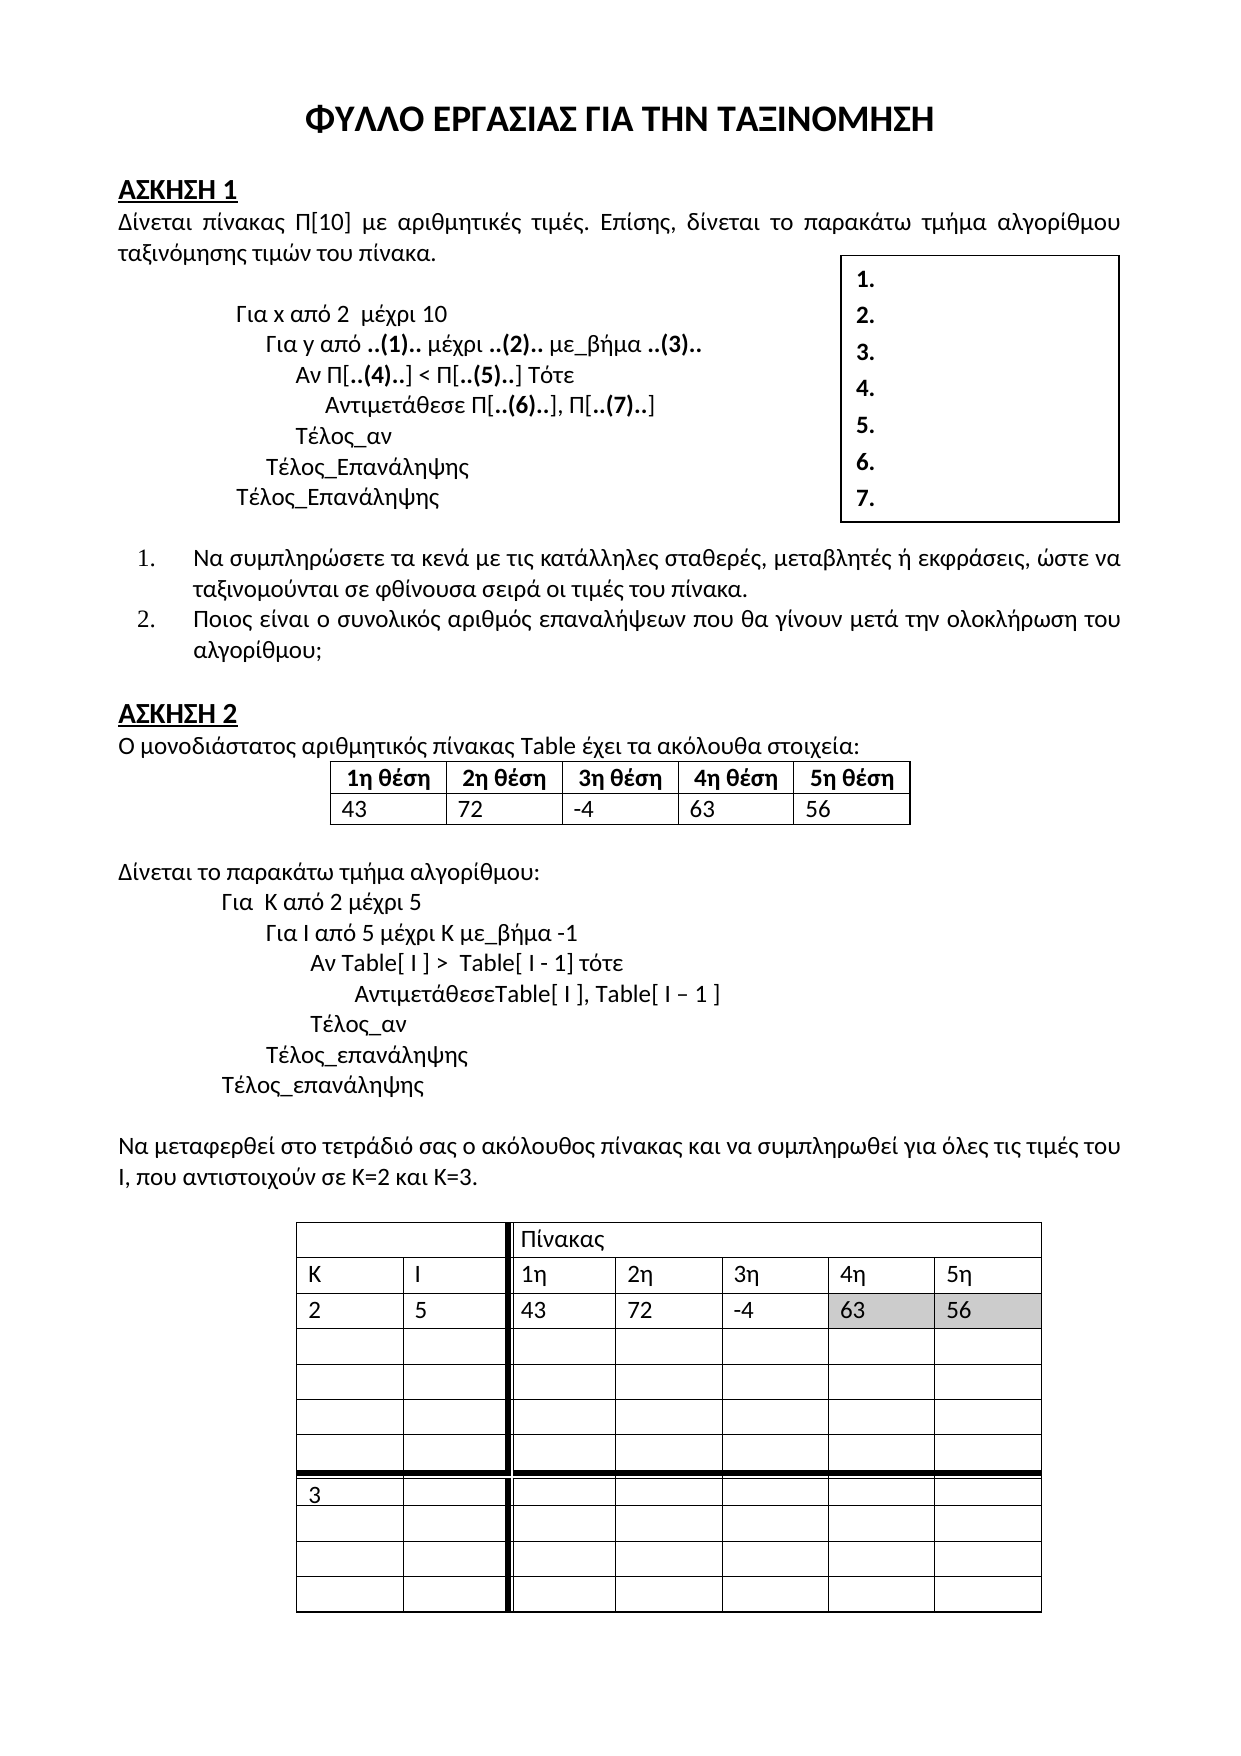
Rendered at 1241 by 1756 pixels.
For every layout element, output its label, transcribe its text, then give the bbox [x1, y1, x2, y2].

table_cell [829, 1365, 934, 1399]
table_cell Ι [404, 1258, 505, 1293]
table_cell [829, 1577, 934, 1611]
table_cell [723, 1435, 828, 1470]
table_cell [616, 1542, 722, 1576]
table_cell [616, 1400, 722, 1434]
table_cell 4η [829, 1258, 934, 1293]
table_cell [616, 1435, 722, 1470]
text Τέλος_Επανάληψης [236, 451, 1122, 481]
text Για x από 2 μέχρι 10 [236, 298, 1122, 328]
table_cell [723, 1479, 828, 1505]
table_cell [514, 1365, 615, 1399]
table_cell [616, 1577, 722, 1611]
table_cell -4 [723, 1294, 828, 1328]
table_header [297, 1223, 505, 1257]
table_cell [829, 1506, 934, 1541]
table_cell [514, 1506, 615, 1541]
table_cell [514, 1435, 615, 1470]
text Τέλος_αν [177, 1008, 1122, 1039]
text Αντιμετάθεσε Π[..(6)..], Π[..(7)..] [236, 389, 1122, 420]
table_cell 2 [297, 1294, 403, 1328]
table_cell 56 [935, 1294, 1041, 1328]
text Να μεταφερθεί στο τετράδιό σας ο ακόλουθος πίνακας και να συμπληρωθεί για όλες τις τιμές του Ι, που αντιστοιχούν σε Κ=2 και Κ=3. [118, 1130, 1122, 1191]
table_cell [514, 1400, 615, 1434]
table_cell [723, 1365, 828, 1399]
text Τέλος_επανάληψης [177, 1069, 1122, 1100]
text Αν Table[ Ι ] > Table[ Ι - 1] τότε [177, 947, 1122, 978]
table_cell [616, 1479, 722, 1505]
table_cell [514, 1329, 615, 1363]
table_cell Κ [297, 1258, 403, 1293]
table_cell [935, 1400, 1041, 1434]
table_cell [297, 1400, 403, 1434]
table_cell 3η [723, 1258, 828, 1293]
table_cell [404, 1365, 505, 1399]
table_cell [935, 1479, 1041, 1505]
text Ο μονοδιάστατος αριθμητικός πίνακας Table έχει τα ακόλουθα στοιχεία: [118, 730, 1122, 761]
table_cell [404, 1329, 505, 1363]
table_cell [404, 1435, 505, 1470]
table_cell [404, 1542, 505, 1576]
table_cell [616, 1329, 722, 1363]
table_header 1η θέση [331, 762, 446, 792]
table_cell 43 [514, 1294, 615, 1328]
table_cell [514, 1577, 615, 1611]
table_cell [404, 1506, 505, 1541]
text Για y από ..(1).. μέχρι ..(2).. με_βήμα ..(3).. [236, 328, 1122, 359]
table_cell [935, 1577, 1041, 1611]
text ΑντιμετάθεσεTable[ Ι ], Table[ Ι – 1 ] [177, 978, 1122, 1008]
text ΑΣΚΗΣΗ 2 [118, 695, 1122, 730]
table_cell [829, 1435, 934, 1470]
table_cell 5η [935, 1258, 1041, 1293]
table_cell [297, 1329, 403, 1363]
table_cell -4 [563, 794, 678, 824]
table_cell [297, 1506, 403, 1541]
text Αν Π[..(4)..] < Π[..(5)..] Τότε [236, 359, 1122, 389]
table_cell [404, 1577, 505, 1611]
table_cell [935, 1542, 1041, 1576]
table_cell [297, 1365, 403, 1399]
table_header Πίνακας [514, 1223, 1041, 1257]
table_header 3η θέση [563, 762, 678, 792]
list Ποιος είναι ο συνολικός αριθμός επαναλήψεων που θα γίνουν μετά την ολοκλήρωση του αλγορίθμου; [156, 603, 1122, 664]
table_cell [723, 1329, 828, 1363]
table_cell [935, 1365, 1041, 1399]
table_cell [829, 1329, 934, 1363]
text Για Ι από 5 μέχρι Κ με_βήμα -1 [177, 917, 1122, 947]
text Δίνεται πίνακας Π[10] με αριθμητικές τιμές. Επίσης, δίνεται το παρακάτω τμήμα αλγορίθμου ταξινόμησης τιμών του πίνακα. [118, 206, 1122, 267]
table_cell [514, 1479, 615, 1505]
table_cell [723, 1400, 828, 1434]
table_cell 2η [616, 1258, 722, 1293]
table_cell 5 [404, 1294, 505, 1328]
table_cell 3 [297, 1479, 403, 1505]
table_cell [723, 1506, 828, 1541]
table_cell [935, 1435, 1041, 1470]
list Να συμπληρώσετε τα κενά με τις κατάλληλες σταθερές, μεταβλητές ή εκφράσεις, ώστε να ταξινομούνται σε φθίνουσα σειρά οι τιμές του πίνακα. [156, 542, 1122, 603]
table_cell [297, 1435, 403, 1470]
table_cell [829, 1400, 934, 1434]
table_cell 72 [447, 794, 562, 824]
table_cell [829, 1479, 934, 1505]
table_cell [829, 1542, 934, 1576]
table_cell [935, 1506, 1041, 1541]
text Τέλος_επανάληψης [177, 1039, 1122, 1069]
text Δίνεται το παρακάτω τμήμα αλγορίθμου: [118, 856, 1122, 886]
table_cell [404, 1400, 505, 1434]
table_cell [616, 1365, 722, 1399]
table_cell [723, 1542, 828, 1576]
text ΑΣΚΗΣΗ 1 [118, 171, 1122, 206]
table_cell [297, 1577, 403, 1611]
table_cell [297, 1542, 403, 1576]
table_cell [935, 1329, 1041, 1363]
table_cell [723, 1577, 828, 1611]
table_cell [404, 1479, 505, 1505]
table_cell 56 [794, 794, 909, 824]
table_cell 63 [679, 794, 793, 824]
table_header 5η θέση [794, 762, 909, 792]
table_cell 1η [514, 1258, 615, 1293]
table_header 4η θέση [679, 762, 793, 792]
text Τέλος_Επανάληψης [236, 481, 1122, 512]
text Για Κ από 2 μέχρι 5 [177, 886, 1122, 917]
table_cell 43 [331, 794, 446, 824]
table_cell 72 [616, 1294, 722, 1328]
text ΦΥΛΛΟ ΕΡΓΑΣΙΑΣ ΓΙΑ ΤΗΝ ΤΑΞΙΝΟΜΗΣΗ [118, 94, 1122, 140]
table_cell [514, 1542, 615, 1576]
table_header 2η θέση [447, 762, 562, 792]
table_cell 63 [829, 1294, 934, 1328]
text Τέλος_αν [236, 420, 1122, 451]
table_cell [616, 1506, 722, 1541]
